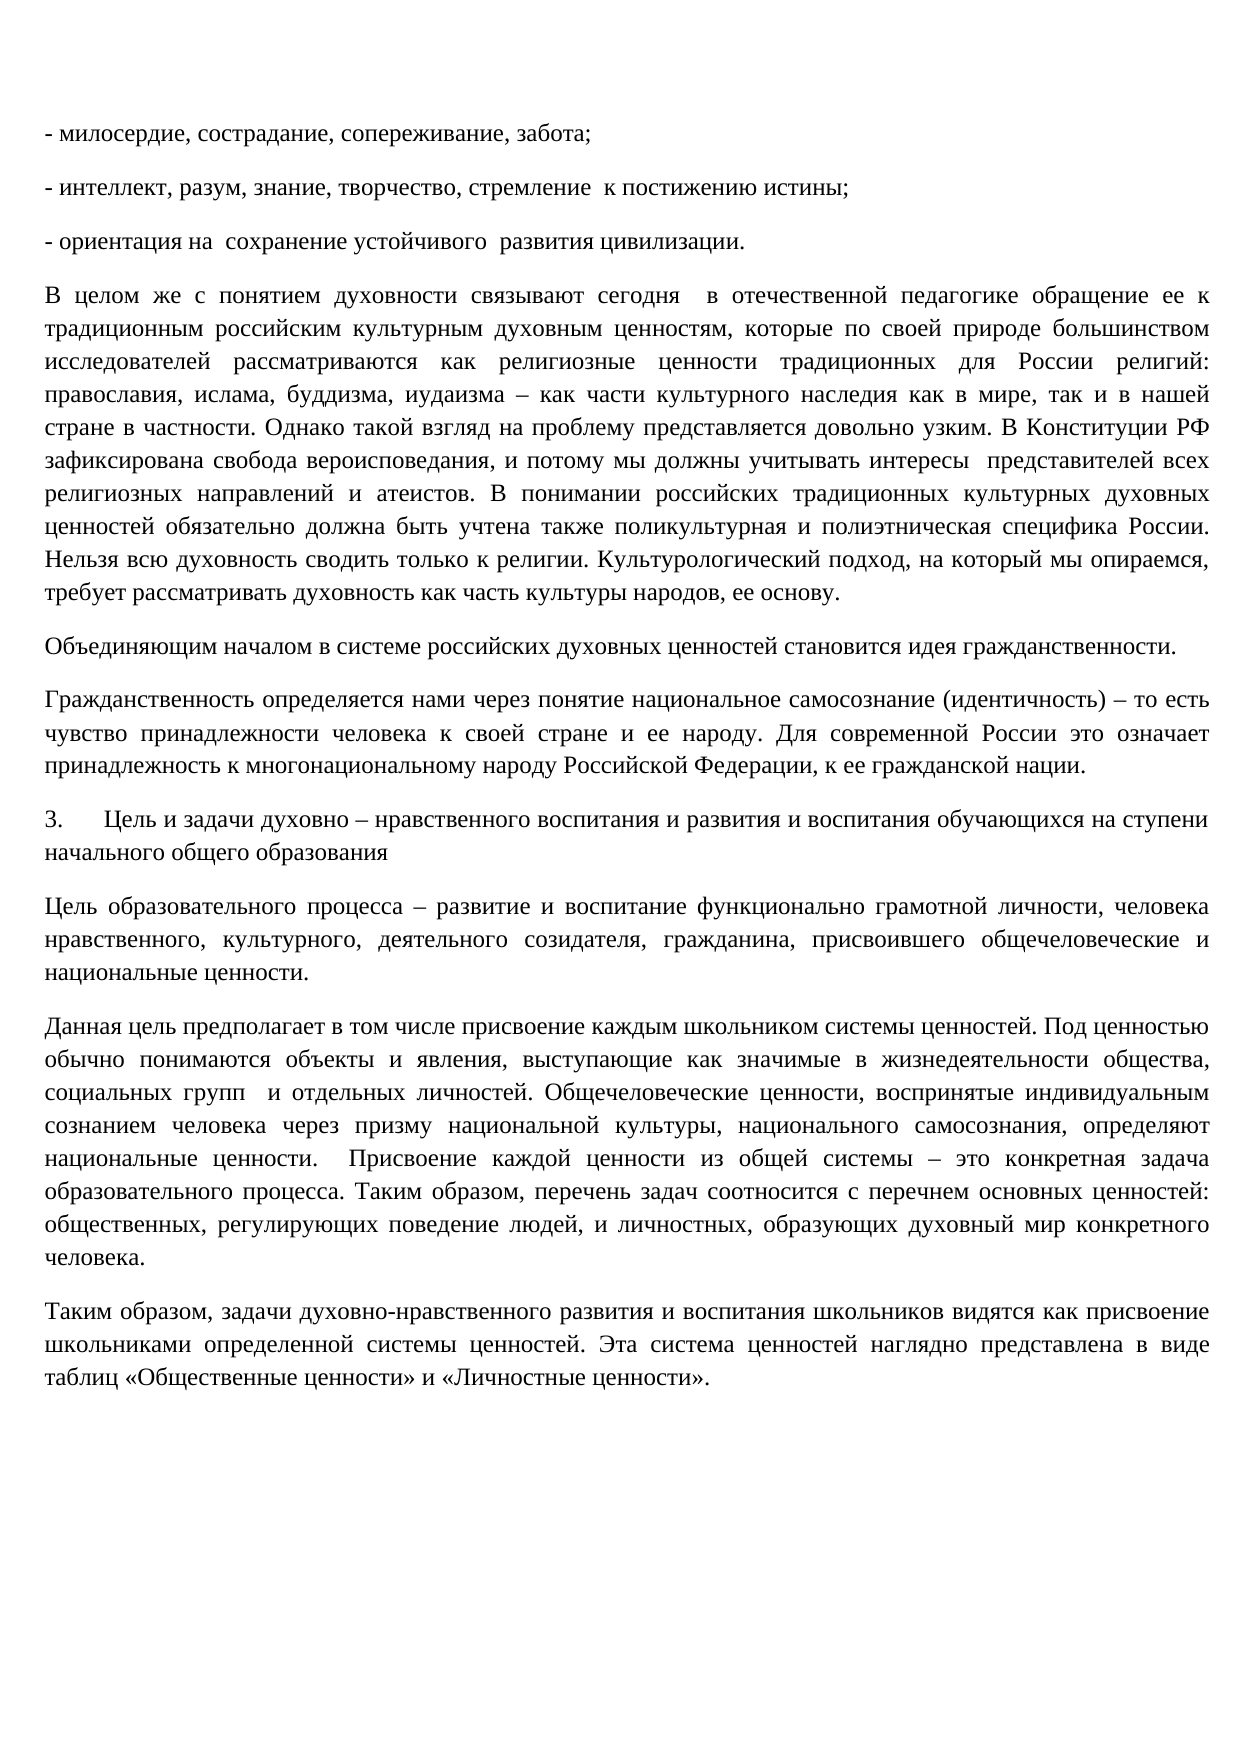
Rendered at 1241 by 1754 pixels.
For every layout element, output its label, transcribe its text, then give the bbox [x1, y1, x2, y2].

text Объединяющим началом в системе российских духовных ценностей становится идея гражданственности. [44, 631, 1211, 659]
text Гражданственность определяется нами через понятие национальное самосознание (идентичность) – то есть чувство принадлежности человека к своей стране и ее народу. Для современной России это означает принадлежность к многонациональному народу Российской Федерации, к ее гражданской нации. [44, 684, 1211, 779]
text - ориентация на сохранение устойчивого развития цивилизации. [44, 226, 1211, 254]
text Цель образовательного процесса – развитие и воспитание функционально грамотной личности, человека нравственного, культурного, деятельного созидателя, гражданина, присвоившего общечеловеческие и национальные ценности. [44, 891, 1211, 986]
text В целом же с понятием духовности связывают сегодня в отечественной педагогике обращение ее к традиционным российским культурным духовным ценностям, которые по своей природе большинством исследователей рассматриваются как религиозные ценности традиционных для России религий: православия, ислама, буддизма, иудаизма – как части культурного наследия как в мире, так и в нашей стране в частности. Однако такой взгляд на проблему представляется довольно узким. В Конституции РФ зафиксирована свобода вероисповедания, и потому мы должны учитывать интересы представителей всех религиозных направлений и атеистов. В понимании российских традиционных культурных духовных ценностей обязательно должна быть учтена также поликультурная и полиэтническая специфика России. Нельзя всю духовность сводить только к религии. Культурологический подход, на который мы опираемся, требует рассматривать духовность как часть культуры народов, ее основу. [44, 280, 1211, 606]
text Таким образом, задачи духовно-нравственного развития и воспитания школьников видятся как присвоение школьниками определенной системы ценностей. Эта система ценностей наглядно представлена в виде таблиц «Общественные ценности» и «Личностные ценности». [44, 1296, 1211, 1391]
text - милосердие, сострадание, сопереживание, забота; [44, 118, 1211, 147]
text Данная цель предполагает в том числе присвоение каждым школьником системы ценностей. Под ценностью обычно понимаются объекты и явления, выступающие как значимые в жизнедеятельности общества, социальных групп и отдельных личностей. Общечеловеческие ценности, воспринятые индивидуальным сознанием человека через призму национальной культуры, национального самосознания, определяют национальные ценности. Присвоение каждой ценности из общей системы – это конкретная задача образовательного процесса. Таким образом, перечень задач соотносится с перечнем основных ценностей: общественных, регулирующих поведение людей, и личностных, образующих духовный мир конкретного человека. [44, 1011, 1211, 1271]
text - интеллект, разум, знание, творчество, стремление к постижению истины; [44, 172, 1211, 201]
text 3. Цель и задачи духовно – нравственного воспитания и развития и воспитания обучающихся на ступени начального общего образования [44, 804, 1211, 866]
